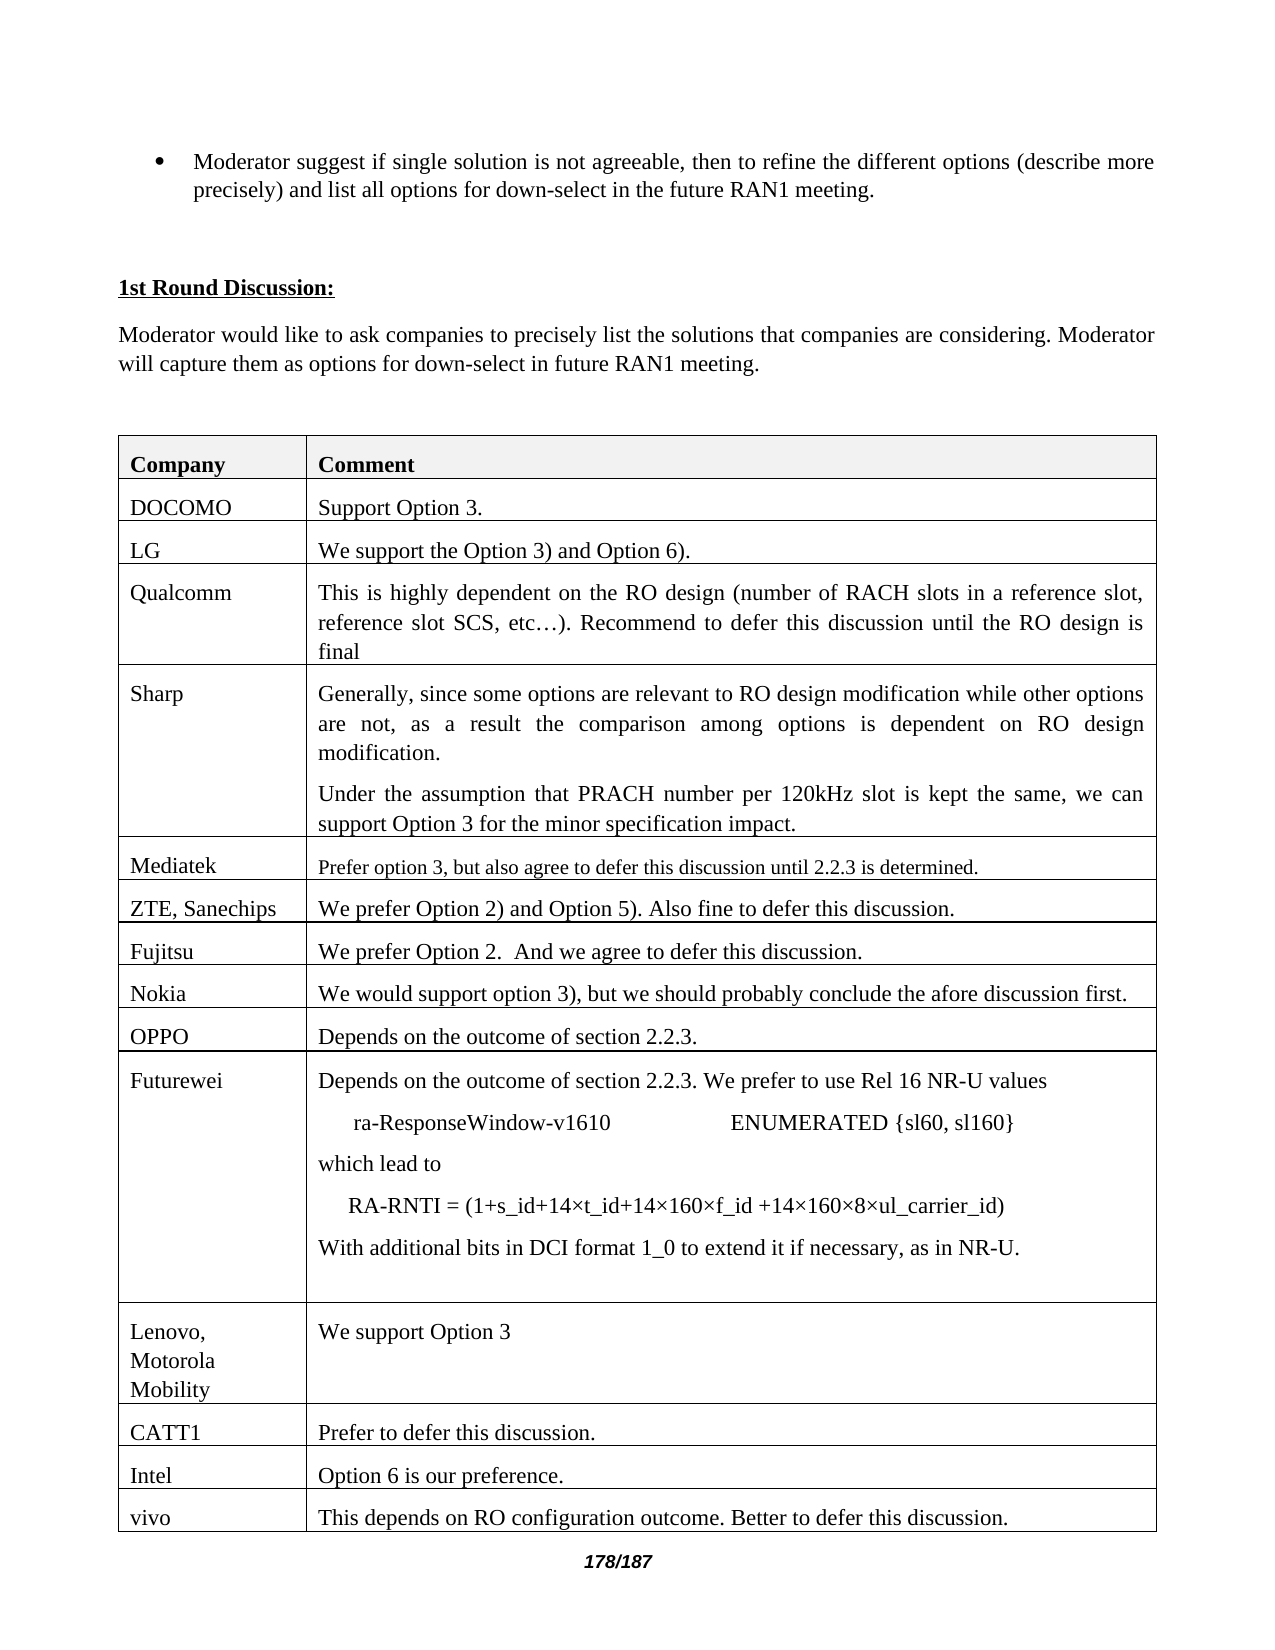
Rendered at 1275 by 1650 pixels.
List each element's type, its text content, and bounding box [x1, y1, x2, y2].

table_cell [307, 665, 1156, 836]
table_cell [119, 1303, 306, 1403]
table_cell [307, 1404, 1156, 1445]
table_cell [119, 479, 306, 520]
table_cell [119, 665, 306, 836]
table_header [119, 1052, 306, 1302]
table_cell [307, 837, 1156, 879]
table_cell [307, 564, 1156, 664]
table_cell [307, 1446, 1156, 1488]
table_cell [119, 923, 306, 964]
text Moderator would like to ask companies to precisely list the solutions that companies are considering. Moderator will capture them as options for down-select in future RAN1 meeting. [118, 321, 1157, 376]
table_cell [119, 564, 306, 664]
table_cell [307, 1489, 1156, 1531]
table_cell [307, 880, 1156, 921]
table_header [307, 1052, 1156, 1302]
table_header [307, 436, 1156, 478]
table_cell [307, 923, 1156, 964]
list Moderator suggest if single solution is not agreeable, then to refine the different options (describe more precisely) and list all options for down-select in the future RAN1 meeting. [156, 148, 1157, 202]
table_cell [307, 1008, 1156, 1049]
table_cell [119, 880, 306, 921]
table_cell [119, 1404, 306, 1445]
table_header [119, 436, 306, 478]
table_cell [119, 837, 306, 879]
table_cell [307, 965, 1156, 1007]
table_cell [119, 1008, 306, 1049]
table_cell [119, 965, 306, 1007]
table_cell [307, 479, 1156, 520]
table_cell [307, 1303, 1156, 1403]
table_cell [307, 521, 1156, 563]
subtitle 1st Round Discussion: [118, 274, 1157, 300]
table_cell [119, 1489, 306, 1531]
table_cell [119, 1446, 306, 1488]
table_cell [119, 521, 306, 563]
